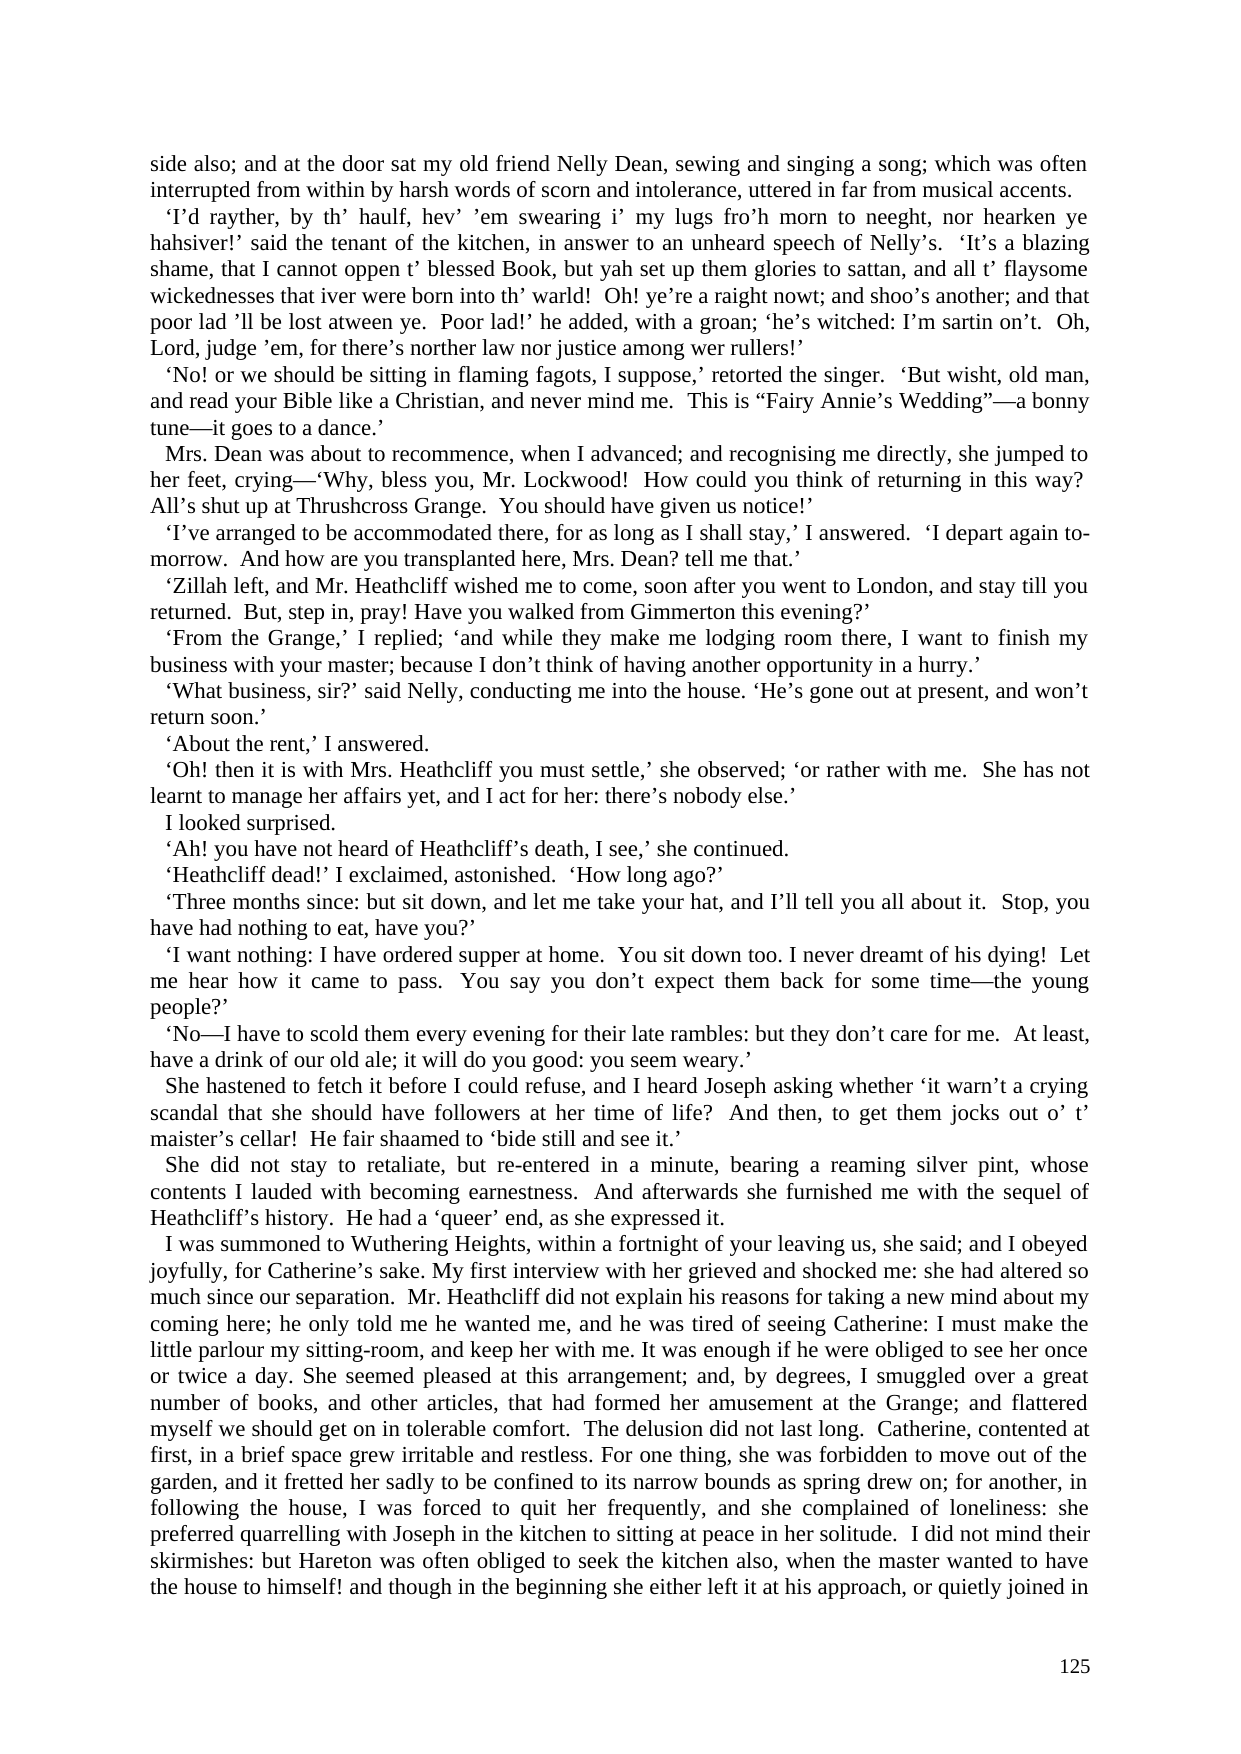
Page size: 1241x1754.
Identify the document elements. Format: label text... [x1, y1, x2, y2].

text ‘I’d rayther, by th’ haulf, hev’ ’em swearing i’ my lugs fro’h morn to neeght, nor hearken ye hahsiver!’ said the tenant of the kitchen, in answer to an unheard speech of Nelly’s. ‘It’s a blazing shame, that I cannot oppen t’ blessed Book, but yah set up them glories to sattan, and all t’ flaysome wickednesses that iver were born into th’ warld! Oh! ye’re a raight nowt; and shoo’s another; and that poor lad ’ll be lost atween ye. Poor lad!’ he added, with a groan; ‘he’s witched: I’m sartin on’t. Oh, Lord, judge ’em, for there’s norther law nor justice among wer rullers!’ [150, 203, 1090, 361]
text ‘Oh! then it is with Mrs. Heathcliff you must settle,’ she observed; ‘or rather with me. She has not learnt to manage her affairs yet, and I act for her: there’s nobody else.’ [150, 756, 1090, 809]
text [150, 150, 1090, 203]
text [150, 1231, 1090, 1599]
text ‘Ah! you have not heard of Heathcliff’s death, I see,’ she continued. [150, 835, 1090, 862]
text I looked surprised. [150, 809, 1090, 835]
text ‘I want nothing: I have ordered supper at home. You sit down too. I never dreamt of his dying! Let me hear how it came to pass. You say you don’t expect them back for some time—the young people?’ [150, 941, 1090, 1020]
text Mrs. Dean was about to recommence, when I advanced; and recognising me directly, she jumped to her feet, crying—‘Why, bless you, Mr. Lockwood! How could you think of returning in this way? All’s shut up at Thrushcross Grange. You should have given us notice!’ [150, 440, 1090, 519]
text ‘About the rent,’ I answered. [150, 730, 1090, 756]
text She did not stay to retaliate, but re-entered in a minute, bearing a reaming silver pint, whose contents I lauded with becoming earnestness. And afterwards she furnished me with the sequel of Heathcliff’s history. He had a ‘queer’ end, as she expressed it. [150, 1151, 1090, 1231]
text ‘Zillah left, and Mr. Heathcliff wished me to come, soon after you went to London, and stay till you returned. But, step in, pray! Have you walked from Gimmerton this evening?’ [150, 572, 1090, 624]
text ‘Three months since: but sit down, and let me take your hat, and I’ll tell you all about it. Stop, you have had nothing to eat, have you?’ [150, 888, 1090, 941]
text ‘I’ve arranged to be accommodated there, for as long as I shall stay,’ I answered. ‘I depart again to-morrow. And how are you transplanted here, Mrs. Dean? tell me that.’ [150, 519, 1090, 572]
text ‘No! or we should be sitting in flaming fagots, I suppose,’ retorted the singer. ‘But wisht, old man, and read your Bible like a Christian, and never mind me. This is “Fairy Annie’s Wedding”—a bonny tune—it goes to a dance.’ [150, 361, 1090, 440]
text ‘What business, sir?’ said Nelly, conducting me into the house. ‘He’s gone out at present, and won’t return soon.’ [150, 677, 1090, 730]
text She hastened to fetch it before I could refuse, and I heard Joseph asking whether ‘it warn’t a crying scandal that she should have followers at her time of life? And then, to get them jocks out o’ t’ maister’s cellar! He fair shaamed to ‘bide still and see it.’ [150, 1072, 1090, 1151]
text ‘From the Grange,’ I replied; ‘and while they make me lodging room there, I want to finish my business with your master; because I don’t think of having another opportunity in a hurry.’ [150, 624, 1090, 677]
text ‘No—I have to scold them every evening for their late rambles: but they don’t care for me. At least, have a drink of our old ale; it will do you good: you seem weary.’ [150, 1020, 1090, 1072]
text ‘Heathcliff dead!’ I exclaimed, astonished. ‘How long ago?’ [150, 862, 1090, 888]
